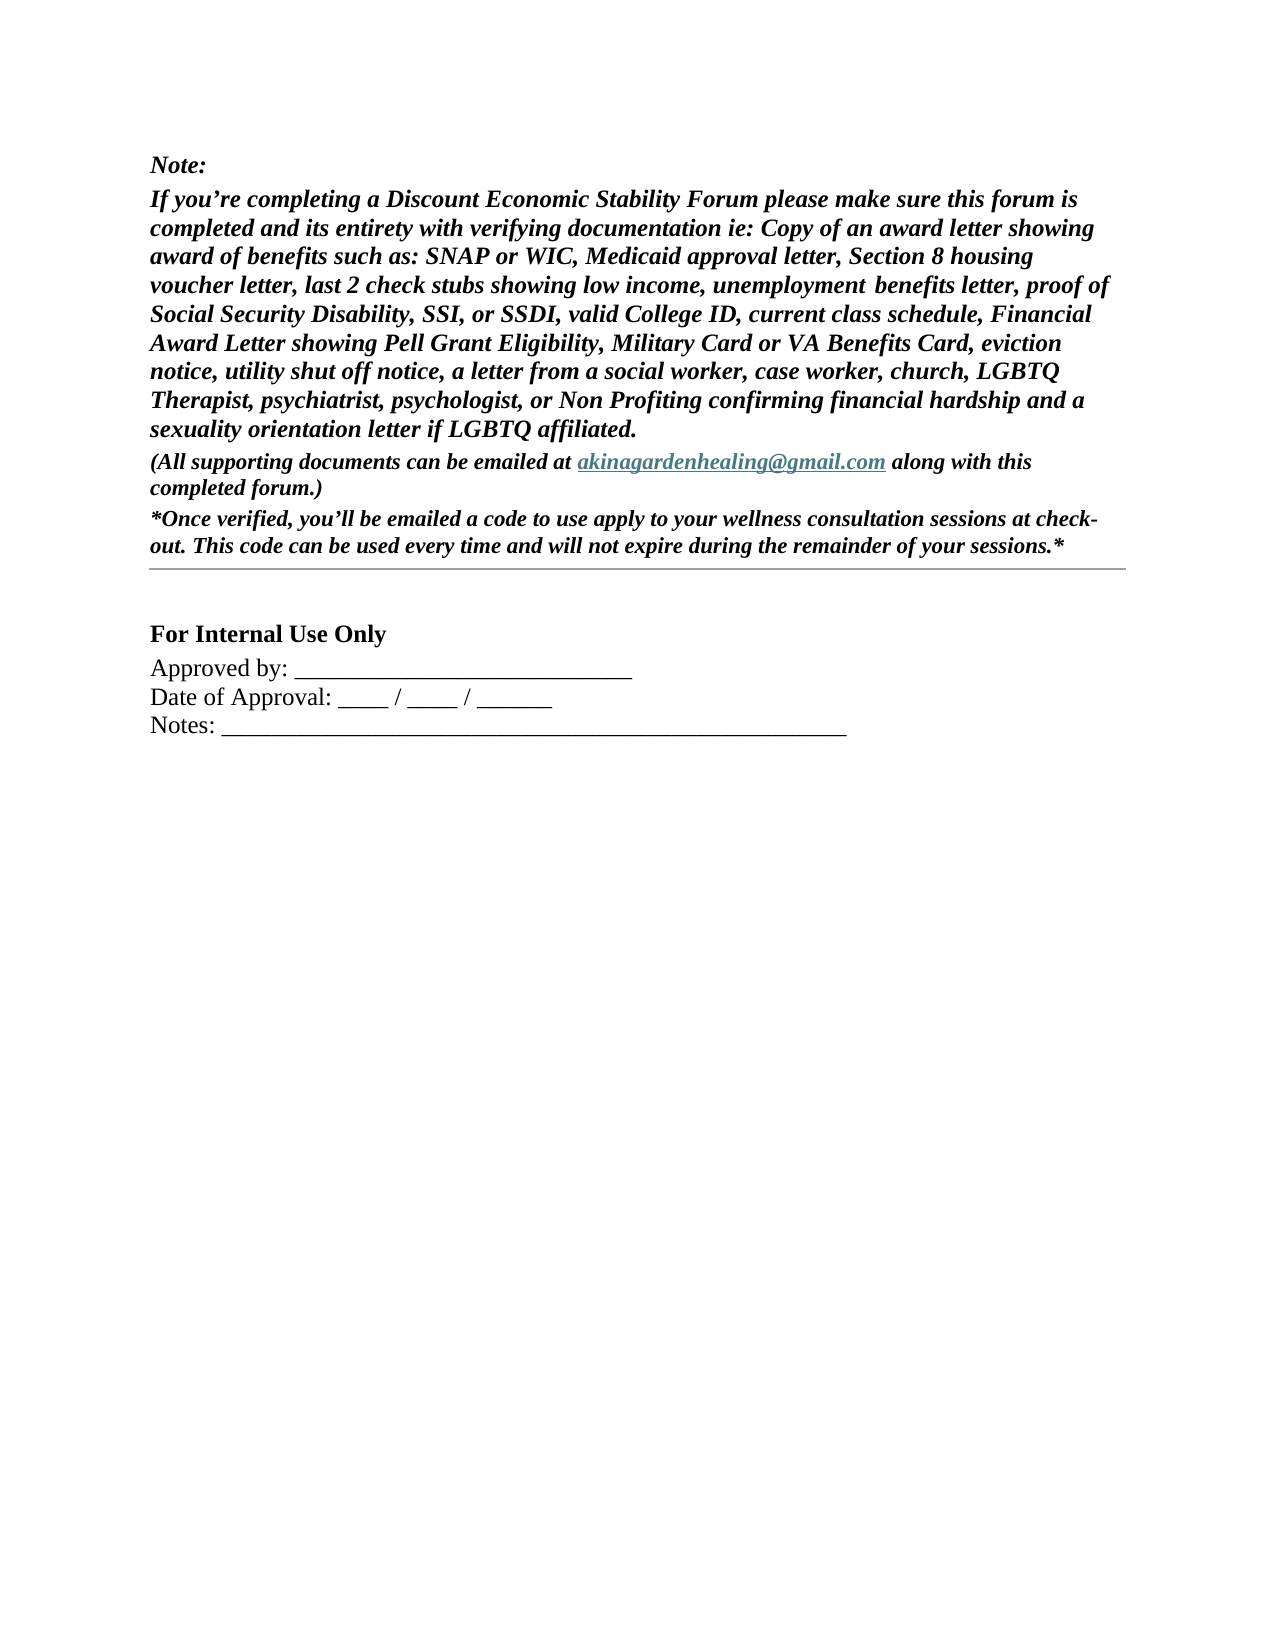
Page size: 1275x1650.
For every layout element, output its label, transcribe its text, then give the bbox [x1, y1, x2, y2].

text For Internal Use Only [150, 653, 1125, 682]
text *Once verified, you’ll be emailed a code to use apply to your wellness consultation sessions at check-out. This code can be used every time and will not expire during the remainder of your sessions.* [150, 539, 1125, 592]
text Note: [150, 184, 1125, 213]
text (All supporting documents can be emailed at akinagardenhealing@gmail.com along with this completed forum.) [150, 482, 1125, 534]
text Approved by: ___________________________ Date of Approval: ____ / ____ / ______ Notes: __________________________________________________ [150, 687, 1125, 773]
text If you’re completing a Discount Economic Stability Forum please make sure this forum is completed and its entirety with verifying documentation ie: Copy of an award letter showing award of benefits such as: SNAP or WIC, Medicaid approval letter, Section 8 housing voucher letter, last 2 check stubs showing low income, unemployment benefits letter, proof of Social Security Disability, SSI, or SSDI, valid College ID, current class schedule, Financial Award Letter showing Pell Grant Eligibility, Military Card or VA Benefits Card, eviction notice, utility shut off notice, a letter from a social worker, case worker, church, LGBTQ Therapist, psychiatrist, psychologist, or Non Profiting confirming financial hardship and a sexuality orientation letter if LGBTQ affiliated. [150, 218, 1125, 476]
